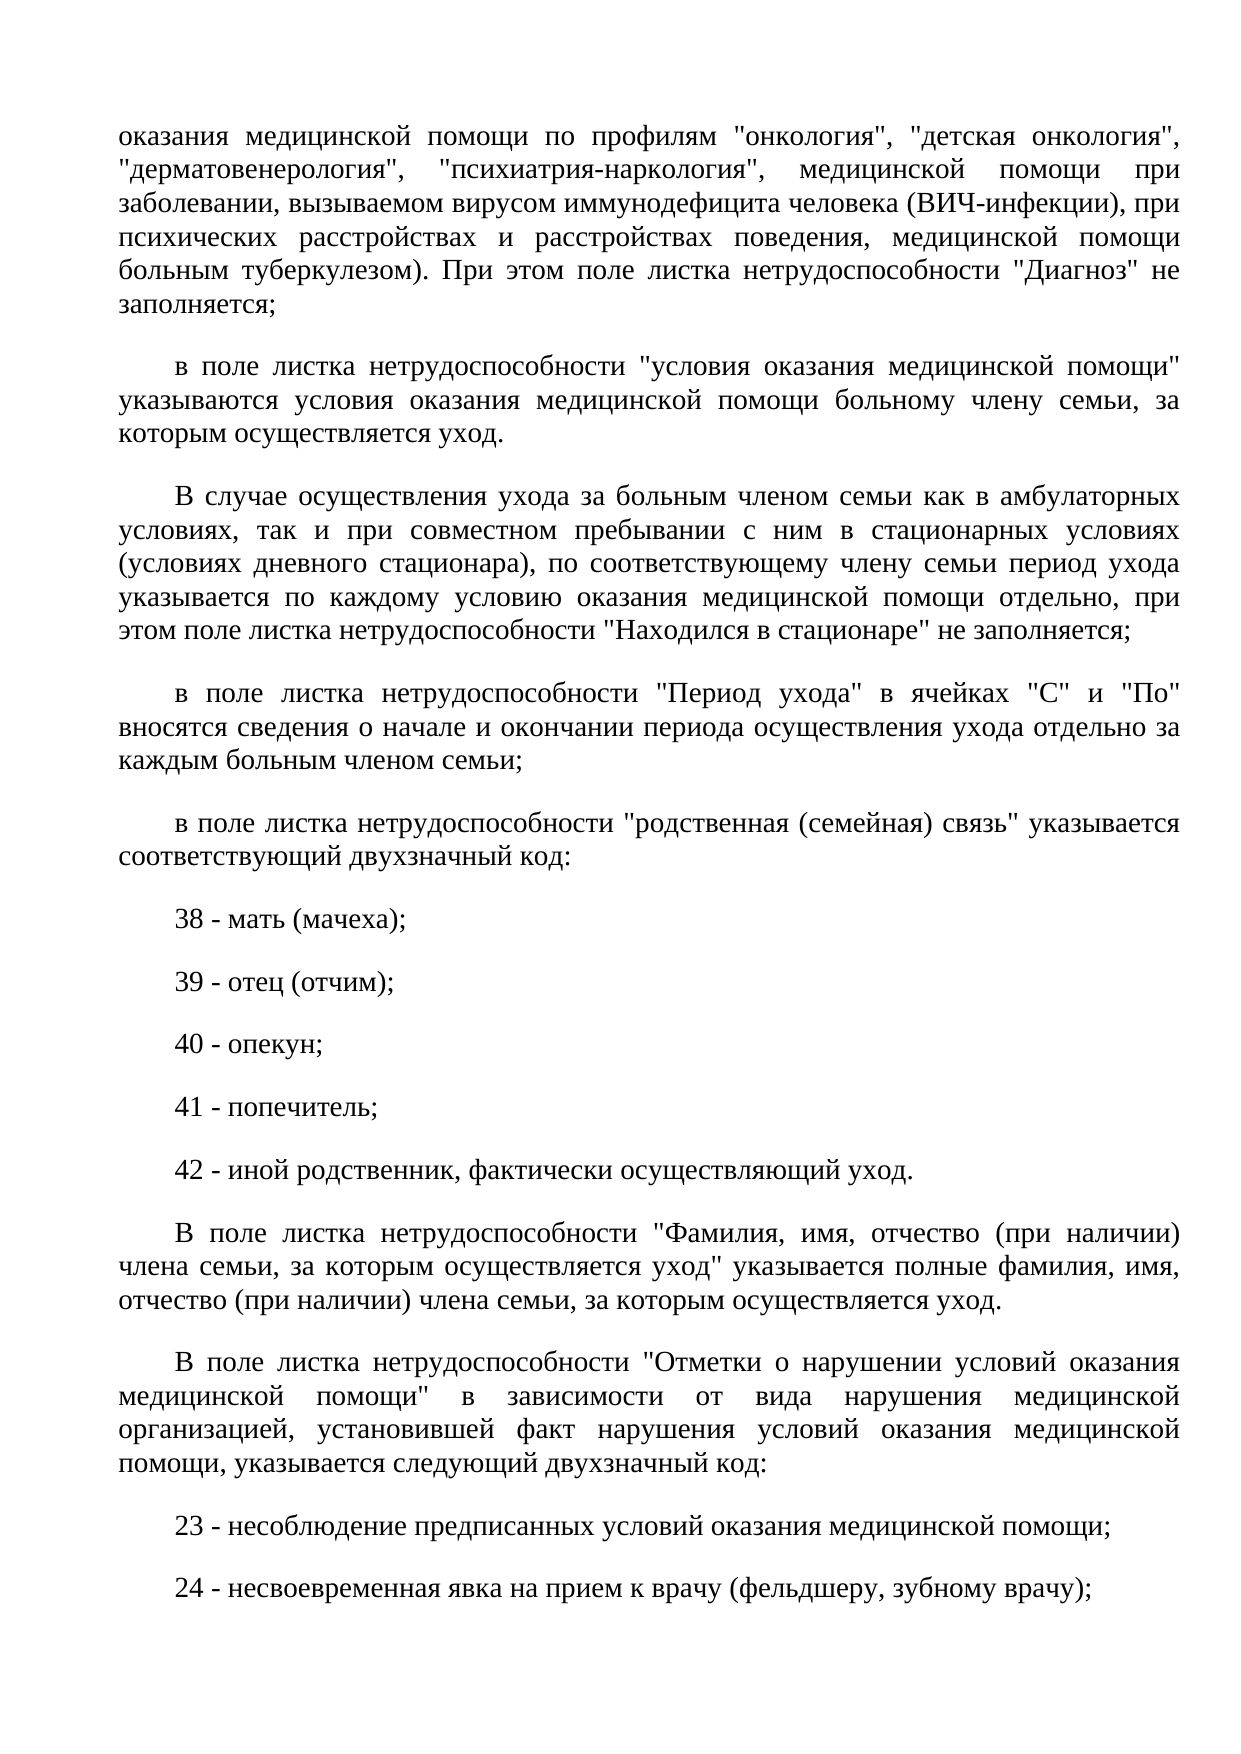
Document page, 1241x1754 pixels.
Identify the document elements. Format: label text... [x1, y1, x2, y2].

text 40 - опекун; [118, 1027, 1181, 1060]
text 38 - мать (мачеха); [118, 901, 1181, 935]
text 41 - попечитель; [118, 1089, 1181, 1123]
text в поле листка нетрудоспособности "условия оказания медицинской помощи" указываются условия оказания медицинской помощи больному члену семьи, за которым осуществляется уход. [118, 348, 1181, 449]
text 23 - несоблюдение предписанных условий оказания медицинской помощи; [118, 1508, 1181, 1541]
text 42 - иной родственник, фактически осуществляющий уход. [118, 1152, 1181, 1186]
text В случае осуществления ухода за больным членом семьи как в амбулаторных условиях, так и при совместном пребывании с ним в стационарных условиях (условиях дневного стационара), по соответствующему члену семьи период ухода указывается по каждому условию оказания медицинской помощи отдельно, при этом поле листка нетрудоспособности "Находился в стационаре" не заполняется; [118, 478, 1181, 646]
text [118, 118, 1181, 319]
text 39 - отец (отчим); [118, 964, 1181, 997]
text в поле листка нетрудоспособности "родственная (семейная) связь" указывается соответствующий двухзначный код: [118, 805, 1181, 872]
text в поле листка нетрудоспособности "Период ухода" в ячейках "С" и "По" вносятся сведения о начале и окончании периода осуществления ухода отдельно за каждым больным членом семьи; [118, 675, 1181, 776]
text В поле листка нетрудоспособности "Отметки о нарушении условий оказания медицинской помощи" в зависимости от вида нарушения медицинской организацией, установившей факт нарушения условий оказания медицинской помощи, указывается следующий двухзначный код: [118, 1344, 1181, 1479]
text 24 - несвоевременная явка на прием к врачу (фельдшеру, зубному врачу); [118, 1571, 1181, 1604]
text В поле листка нетрудоспособности "Фамилия, имя, отчество (при наличии) члена семьи, за которым осуществляется уход" указывается полные фамилия, имя, отчество (при наличии) члена семьи, за которым осуществляется уход. [118, 1215, 1181, 1315]
